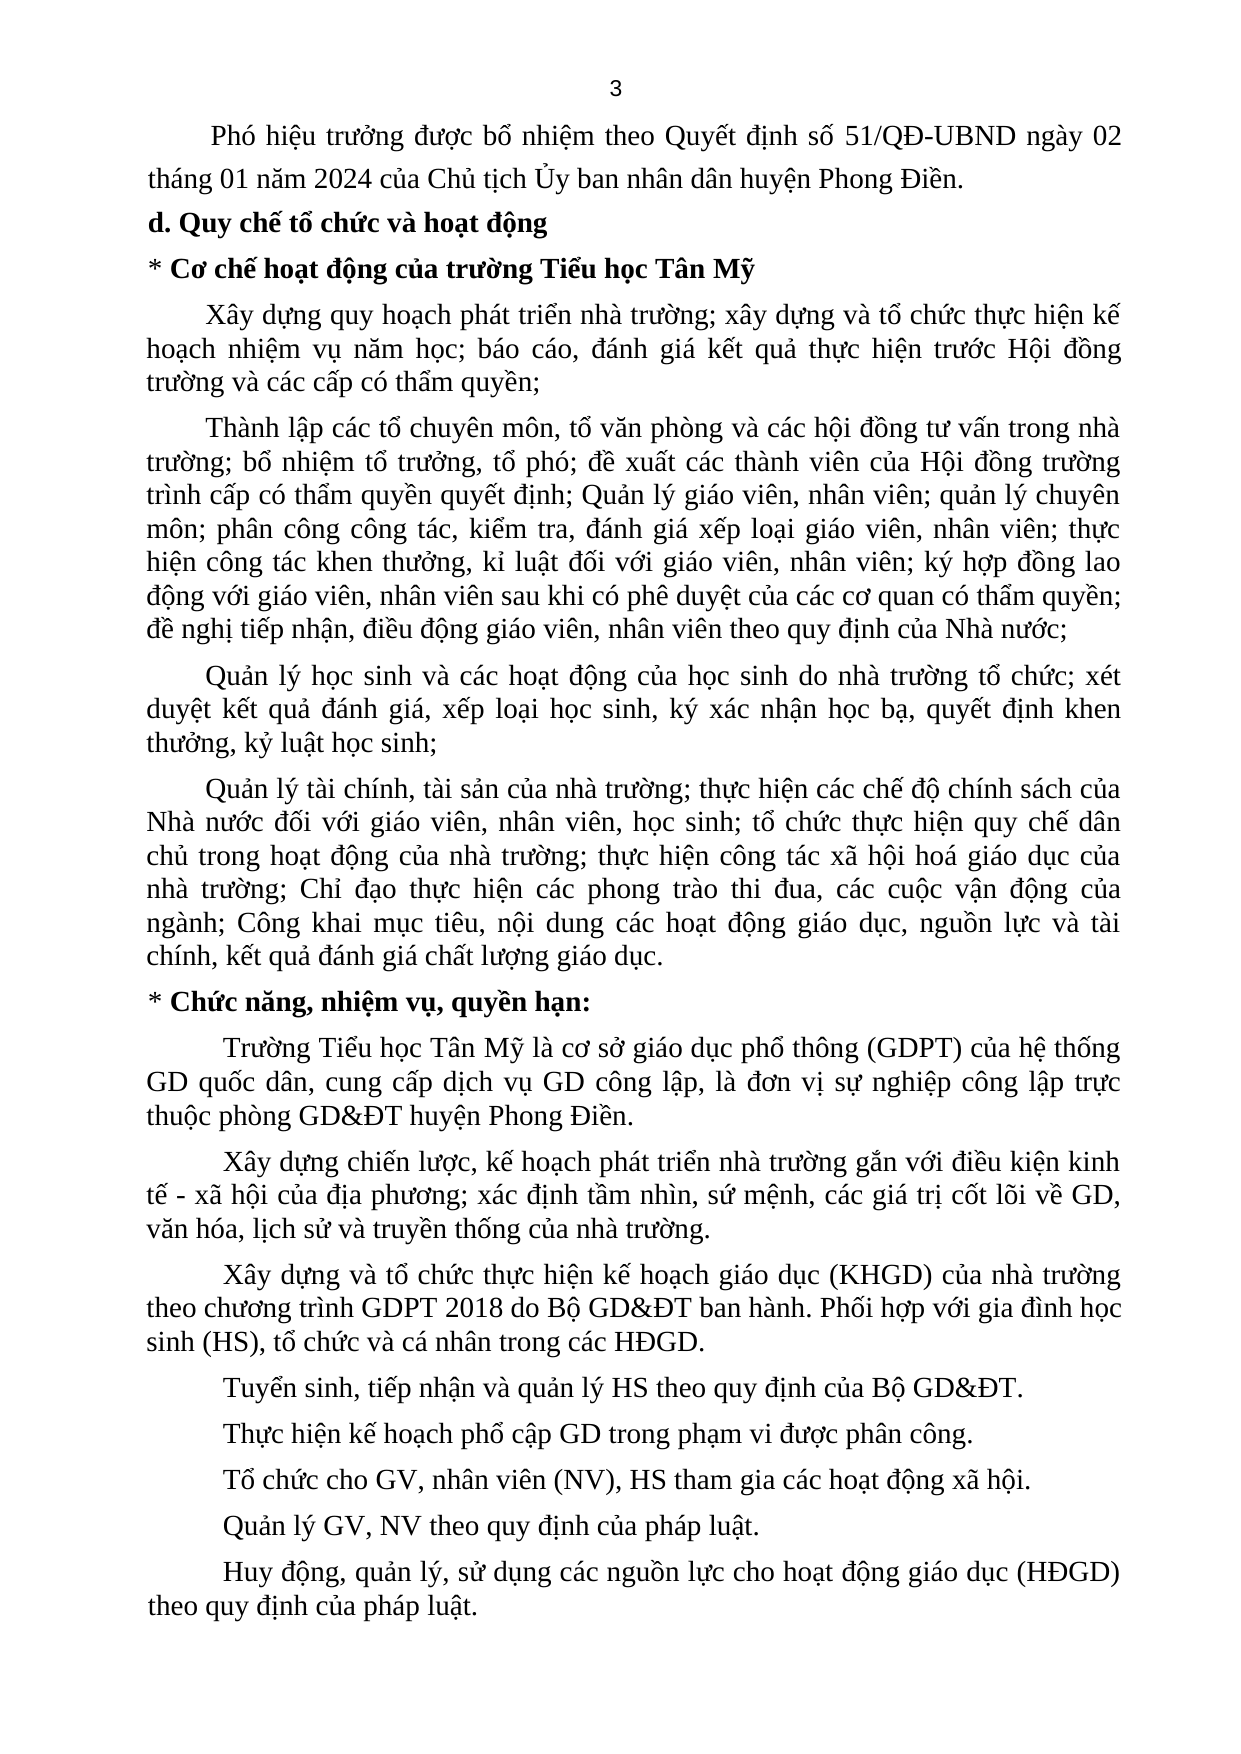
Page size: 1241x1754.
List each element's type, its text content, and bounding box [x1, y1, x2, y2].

text Xây dựng quy hoạch phát triển nhà trường; xây dựng và tổ chức thực hiện kế hoạch nhiệm vụ năm học; báo cáo, đánh giá kết quả thực hiện trước Hội đồng trường và các cấp có thẩm quyền; [146, 297, 1122, 398]
text Trường Tiểu học Tân Mỹ là cơ sở giáo dục phổ thông (GDPT) của hệ thống GD quốc dân, cung cấp dịch vụ GD công lập, là đơn vị sự nghiệp công lập trực thuộc phòng GD&ĐT huyện Phong Điền. [146, 1031, 1122, 1131]
text Tuyển sinh, tiếp nhận và quản lý HS theo quy định của Bộ GD&ĐT. [146, 1370, 1122, 1403]
text Phó hiệu trưởng được bổ nhiệm theo Quyết định số 51/QĐ-UBND ngày 02 tháng 01 năm 2024 của Chủ tịch Ủy ban nhân dân huyện Phong Điền. [148, 118, 1122, 195]
text Thành lập các tổ chuyên môn, tổ văn phòng và các hội đồng tư vấn trong nhà trường; bổ nhiệm tổ trưởng, tổ phó; đề xuất các thành viên của Hội đồng trường trình cấp có thẩm quyền quyết định; Quản lý giáo viên, nhân viên; quản lý chuyên môn; phân công công tác, kiểm tra, đánh giá xếp loại giáo viên, nhân viên; thực hiện công tác khen thưởng, kỉ luật đối với giáo viên, nhân viên; ký hợp đồng lao động với giáo viên, nhân viên sau khi có phê duyệt của các cơ quan có thẩm quyền; đề nghị tiếp nhận, điều động giáo viên, nhân viên theo quy định của Nhà nước; [146, 410, 1122, 645]
text Quản lý tài chính, tài sản của nhà trường; thực hiện các chế độ chính sách của Nhà nước đối với giáo viên, nhân viên, học sinh; tổ chức thực hiện quy chế dân chủ trong hoạt động của nhà trường; thực hiện công tác xã hội hoá giáo dục của nhà trường; Chỉ đạo thực hiện các phong trào thi đua, các cuộc vận động của ngành; Công khai mục tiêu, nội dung các hoạt động giáo dục, nguồn lực và tài chính, kết quả đánh giá chất lượng giáo dục. [146, 771, 1122, 972]
text * Cơ chế hoạt động của trường Tiểu học Tân Mỹ [148, 251, 1122, 285]
text Xây dựng chiến lược, kế hoạch phát triển nhà trường gắn với điều kiện kinh tế - xã hội của địa phương; xác định tầm nhìn, sứ mệnh, các giá trị cốt lõi về GD, văn hóa, lịch sử và truyền thống của nhà trường. [146, 1144, 1122, 1244]
text Xây dựng và tổ chức thực hiện kế hoạch giáo dục (KHGD) của nhà trường theo chương trình GDPT 2018 do Bộ GD&ĐT ban hành. Phối hợp với gia đình học sinh (HS), tổ chức và cá nhân trong các HĐGD. [146, 1257, 1122, 1357]
text Tổ chức cho GV, nhân viên (NV), HS tham gia các hoạt động xã hội. [207, 1462, 1122, 1496]
text Quản lý GV, NV theo quy định của pháp luật. [207, 1508, 1122, 1542]
text d. Quy chế tổ chức và hoạt động [148, 205, 1122, 239]
text * Chức năng, nhiệm vụ, quyền hạn: [146, 984, 1122, 1018]
text Thực hiện kế hoạch phổ cập GD trong phạm vi được phân công. [207, 1416, 1122, 1449]
text Huy động, quản lý, sử dụng các nguồn lực cho hoạt động giáo dục (HĐGD) theo quy định của pháp luật. [148, 1554, 1122, 1621]
text Quản lý học sinh và các hoạt động của học sinh do nhà trường tổ chức; xét duyệt kết quả đánh giá, xếp loại học sinh, ký xác nhận học bạ, quyết định khen thưởng, kỷ luật học sinh; [146, 658, 1122, 758]
